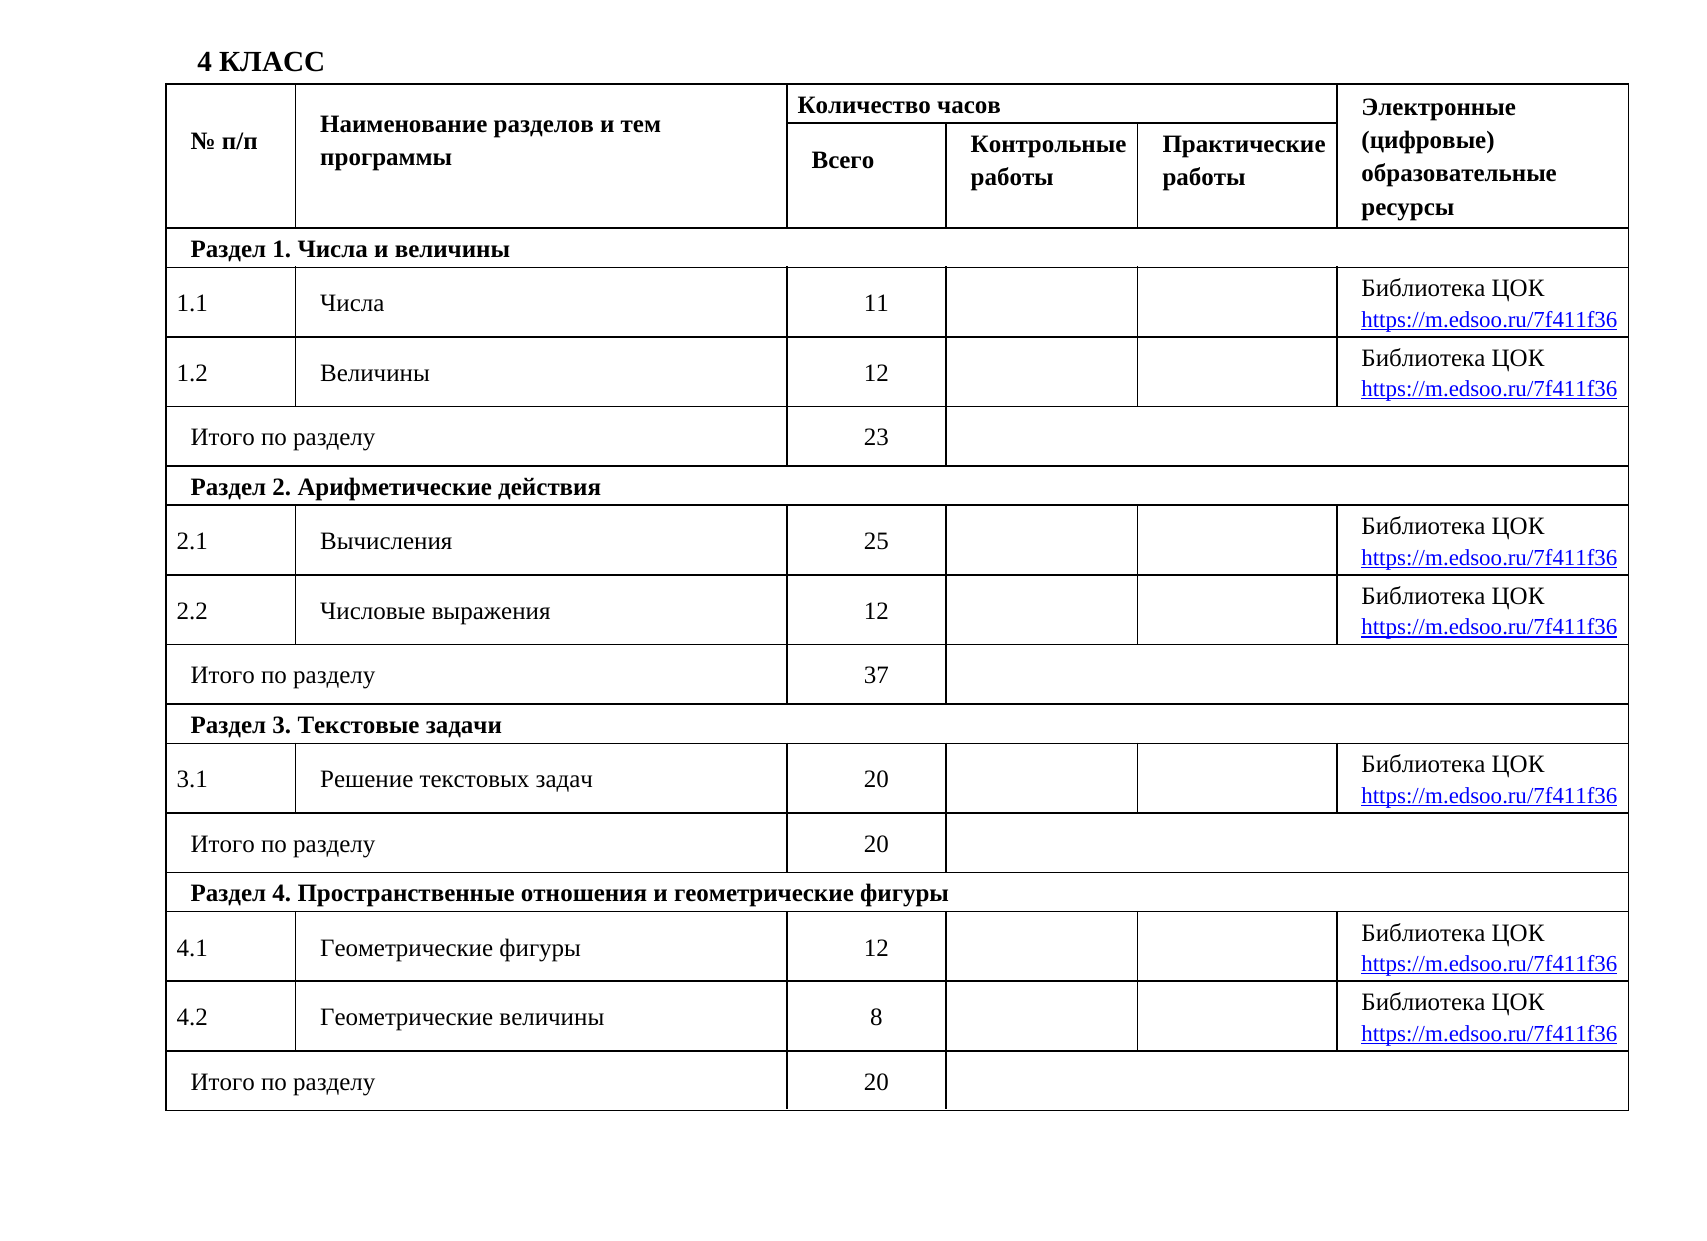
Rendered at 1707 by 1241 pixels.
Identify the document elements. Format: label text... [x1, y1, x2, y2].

table_cell Геометрические фигуры [296, 912, 786, 980]
table_cell 11 [788, 268, 945, 336]
table_cell Библиотека ЦОК https://m.edsoo.ru/7f411f36 [1338, 506, 1628, 574]
table_cell 20 [788, 814, 945, 871]
table_cell [947, 407, 1628, 465]
table_cell [1138, 506, 1336, 574]
table_cell 12 [788, 338, 945, 406]
table_cell 23 [788, 407, 945, 465]
table_cell Геометрические величины [296, 982, 786, 1050]
table_header Электронные (цифровые) образовательные ресурсы [1338, 85, 1628, 227]
table_header Наименование разделов и тем программы [296, 85, 786, 227]
table_cell Библиотека ЦОК https://m.edsoo.ru/7f411f36 [1338, 338, 1628, 406]
table_header Количество часов [788, 85, 1336, 122]
table_cell [947, 1052, 1628, 1109]
table_cell Вычисления [296, 506, 786, 574]
table_cell [947, 506, 1137, 574]
table_cell Итого по разделу [167, 407, 786, 465]
table_cell Решение текстовых задач [296, 744, 786, 812]
table_cell 1.2 [167, 338, 295, 406]
table_cell [1138, 744, 1336, 812]
table_cell 25 [788, 506, 945, 574]
table_cell Контрольные работы [947, 124, 1137, 227]
table_cell Числа [296, 268, 786, 336]
table_header № п/п [167, 85, 295, 227]
table_cell [947, 814, 1628, 871]
table_cell [1138, 982, 1336, 1050]
table_cell Раздел 1. Числа и величины [167, 229, 1628, 266]
table_cell Числовые выражения [296, 576, 786, 643]
table_cell Итого по разделу [167, 645, 786, 703]
table_cell 1.1 [167, 268, 295, 336]
table_cell [947, 576, 1137, 643]
table_cell 3.1 [167, 744, 295, 812]
table_cell Раздел 4. Пространственные отношения и геометрические фигуры [167, 873, 1628, 911]
table_cell 2.2 [167, 576, 295, 643]
table_cell [947, 744, 1137, 812]
table_cell 20 [788, 744, 945, 812]
table_cell Раздел 3. Текстовые задачи [167, 705, 1628, 742]
table_cell [947, 982, 1137, 1050]
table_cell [1338, 982, 1628, 1050]
table_cell Итого по разделу [167, 814, 786, 871]
table_cell Раздел 2. Арифметические действия [167, 467, 1628, 504]
table_cell [947, 645, 1628, 703]
table_cell Практические работы [1138, 124, 1336, 227]
table_cell 2.1 [167, 506, 295, 574]
table_cell Библиотека ЦОК https://m.edsoo.ru/7f411f36 [1338, 268, 1628, 336]
table_cell [1138, 912, 1336, 980]
table_cell Библиотека ЦОК https://m.edsoo.ru/7f411f36 [1338, 744, 1628, 812]
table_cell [1338, 912, 1628, 980]
table_cell Итого по разделу [167, 1052, 786, 1109]
table_cell [947, 912, 1137, 980]
table_cell 4.1 [167, 912, 295, 980]
table_cell 37 [788, 645, 945, 703]
table_cell [1138, 268, 1336, 336]
table_cell 8 [788, 982, 945, 1050]
table_cell 4.2 [167, 982, 295, 1050]
table_cell Библиотека ЦОК https://m.edsoo.ru/7f411f36 [1338, 576, 1628, 643]
table_cell [947, 338, 1137, 406]
table_cell [1138, 338, 1336, 406]
table_cell 20 [788, 1052, 945, 1109]
table_cell Всего [788, 124, 945, 227]
table_cell 12 [788, 912, 945, 980]
table_cell Величины [296, 338, 786, 406]
table_cell 12 [788, 576, 945, 643]
table_cell [947, 268, 1137, 336]
table_cell [1138, 576, 1336, 643]
text 4 КЛАСС [190, 44, 1618, 78]
